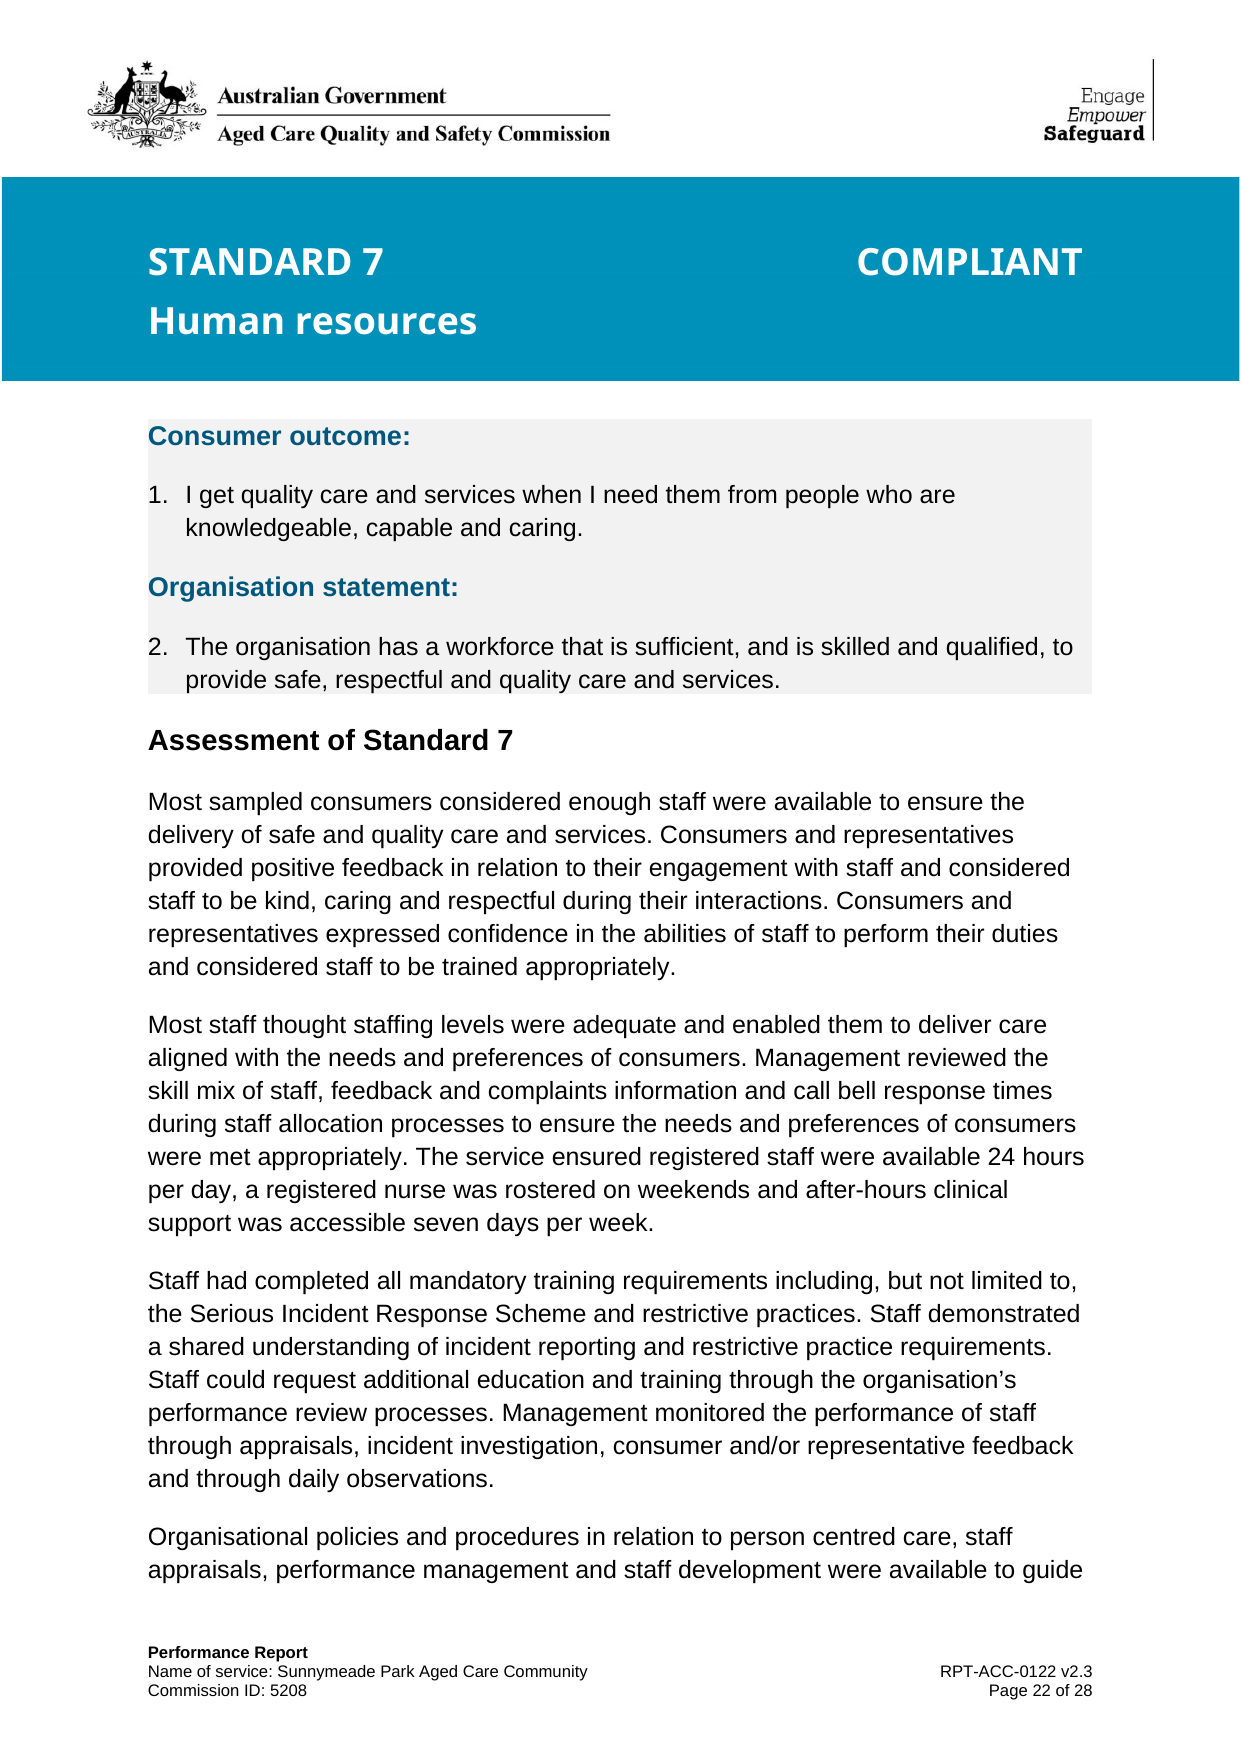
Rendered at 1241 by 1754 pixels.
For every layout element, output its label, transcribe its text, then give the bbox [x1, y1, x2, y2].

list I get quality care and services when I need them from people who are knowledgeable, capable and caring. [148, 480, 1092, 542]
list The organisation has a workforce that is sufficient, and is skilled and qualified, to provide safe, respectful and quality care and services. [148, 632, 1092, 694]
subtitle Consumer outcome: [148, 419, 1092, 451]
subtitle Organisation statement: [148, 571, 1092, 603]
picture [1, 0, 1241, 169]
subtitle Assessment of Standard 7 [148, 723, 1092, 757]
text Staff had completed all mandatory training requirements including, but not limited to, the Serious Incident Response Scheme and restrictive practices. Staff demonstrated a shared understanding of incident reporting and restrictive practice requirements. Staff could request additional education and training through the organisation’s performance review processes. Management monitored the performance of staff through appraisals, incident investigation, consumer and/or representative feedback and through daily observations. [148, 1266, 1092, 1493]
text Most sampled consumers considered enough staff were available to ensure the delivery of safe and quality care and services. Consumers and representatives provided positive feedback in relation to their engagement with staff and considered staff to be kind, caring and respectful during their interactions. Consumers and representatives expressed confidence in the abilities of staff to perform their duties and considered staff to be trained appropriately. [148, 787, 1092, 981]
subtitle STANDARD 7 COMPLIANT Human resources [148, 236, 1092, 345]
text Most staff thought staffing levels were adequate and enabled them to deliver care aligned with the needs and preferences of consumers. Management reviewed the skill mix of staff, feedback and complaints information and call bell response times during staff allocation processes to ensure the needs and preferences of consumers were met appropriately. The service ensured registered staff were available 24 hours per day, a registered nurse was rostered on weekends and after-hours clinical support was accessible seven days per week. [148, 1010, 1092, 1237]
